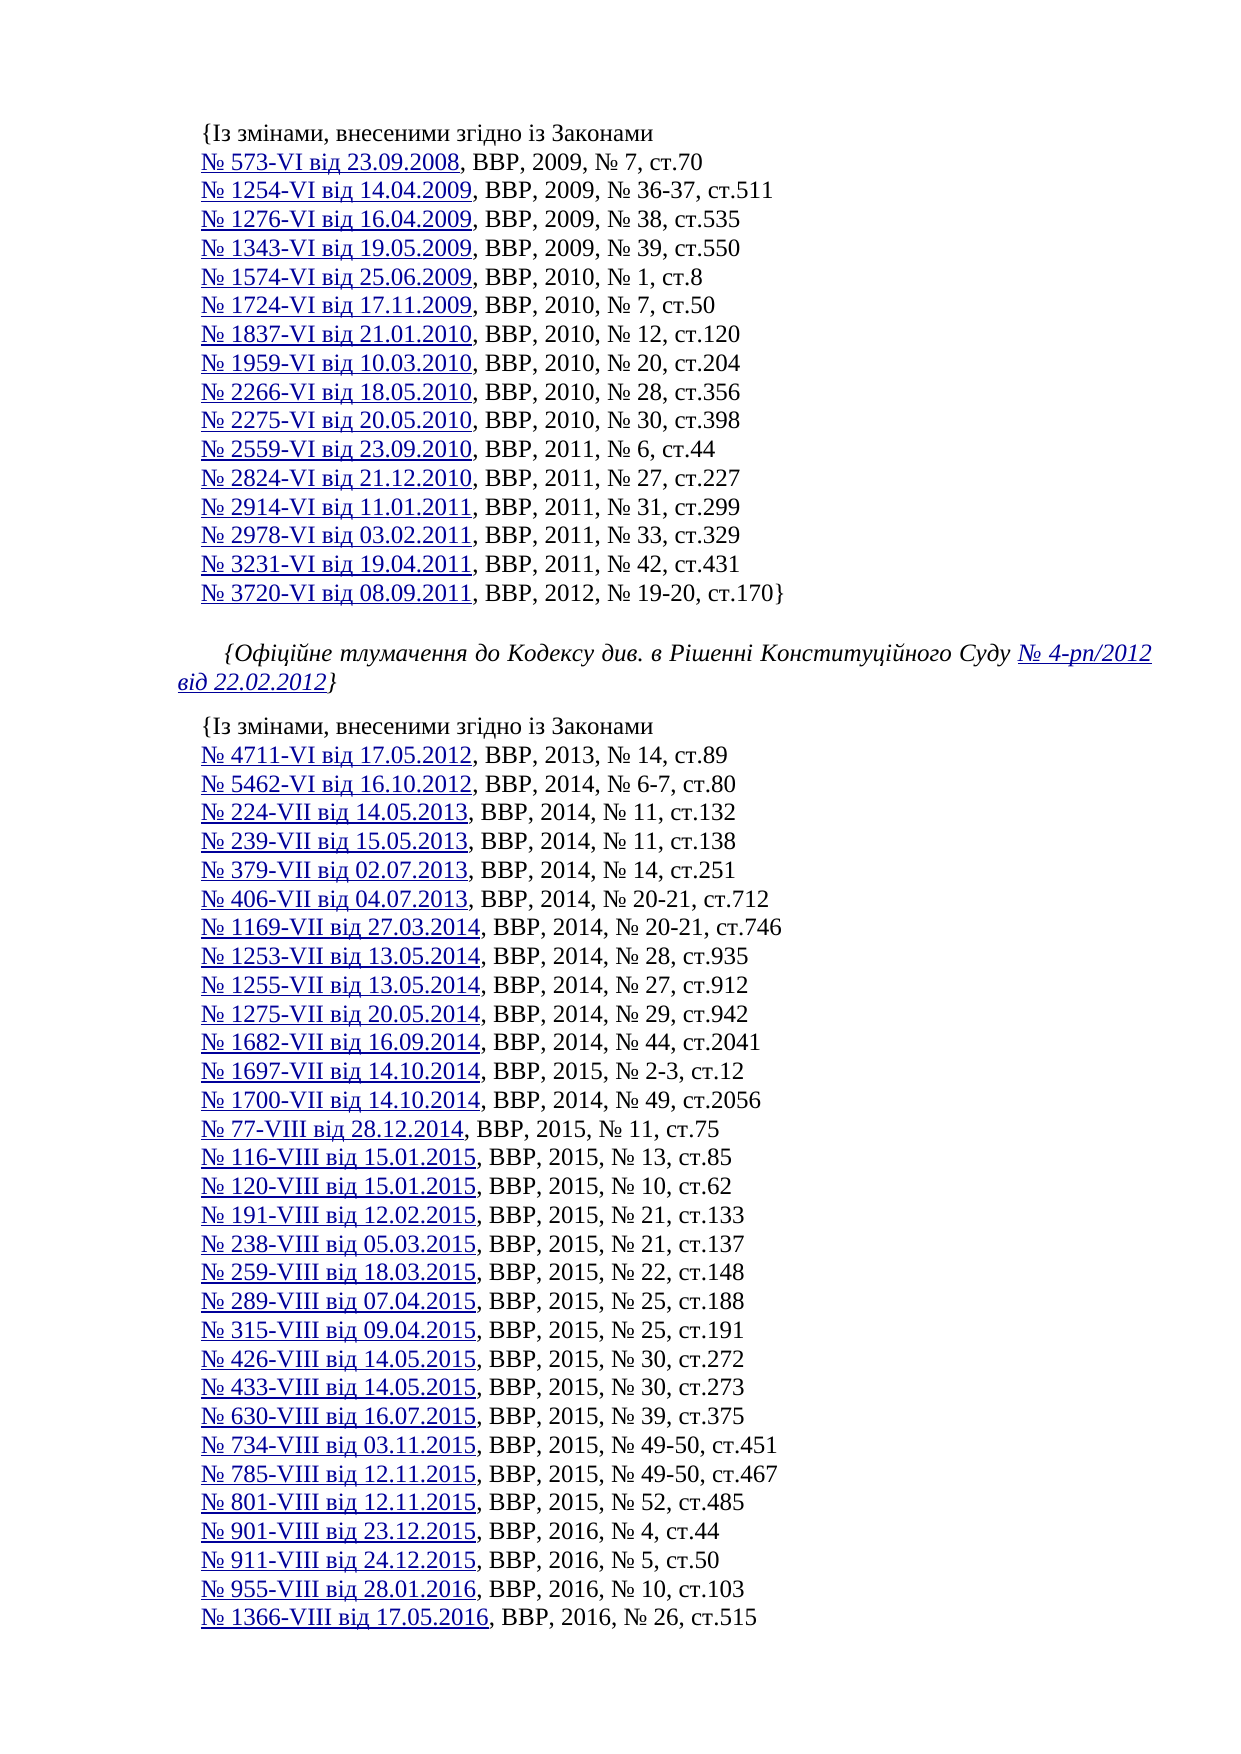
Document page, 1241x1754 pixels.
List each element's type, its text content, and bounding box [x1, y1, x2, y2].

text {Офіційне тлумачення до Кодексу див. в Рішенні Конституційного Суду № 4-рп/2012 від 22.02.2012} [177, 638, 1152, 696]
text {Із змінами, внесеними згідно із Законами № 573-VI від 23.09.2008, ВВР, 2009, № 7, ст.70 № 1254-VI від 14.04.2009, ВВР, 2009, № 36-37, ст.511 № 1276-VI від 16.04.2009, ВВР, 2009, № 38, ст.535 № 1343-VI від 19.05.2009, ВВР, 2009, № 39, ст.550 № 1574-VI від 25.06.2009, ВВР, 2010, № 1, ст.8 № 1724-VI від 17.11.2009, ВВР, 2010, № 7, ст.50 № 1837-VI від 21.01.2010, ВВР, 2010, № 12, ст.120 № 1959-VI від 10.03.2010, ВВР, 2010, № 20, ст.204 № 2266-VI від 18.05.2010, ВВР, 2010, № 28, ст.356 № 2275-VI від 20.05.2010, ВВР, 2010, № 30, ст.398 № 2559-VI від 23.09.2010, ВВР, 2011, № 6, ст.44 № 2824-VI від 21.12.2010, ВВР, 2011, № 27, ст.227 № 2914-VI від 11.01.2011, ВВР, 2011, № 31, ст.299 № 2978-VI від 03.02.2011, ВВР, 2011, № 33, ст.329 № 3231-VI від 19.04.2011, ВВР, 2011, № 42, ст.431 № 3720-VI від 08.09.2011, ВВР, 2012, № 19-20, ст.170} [201, 118, 1128, 607]
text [201, 711, 1128, 1631]
